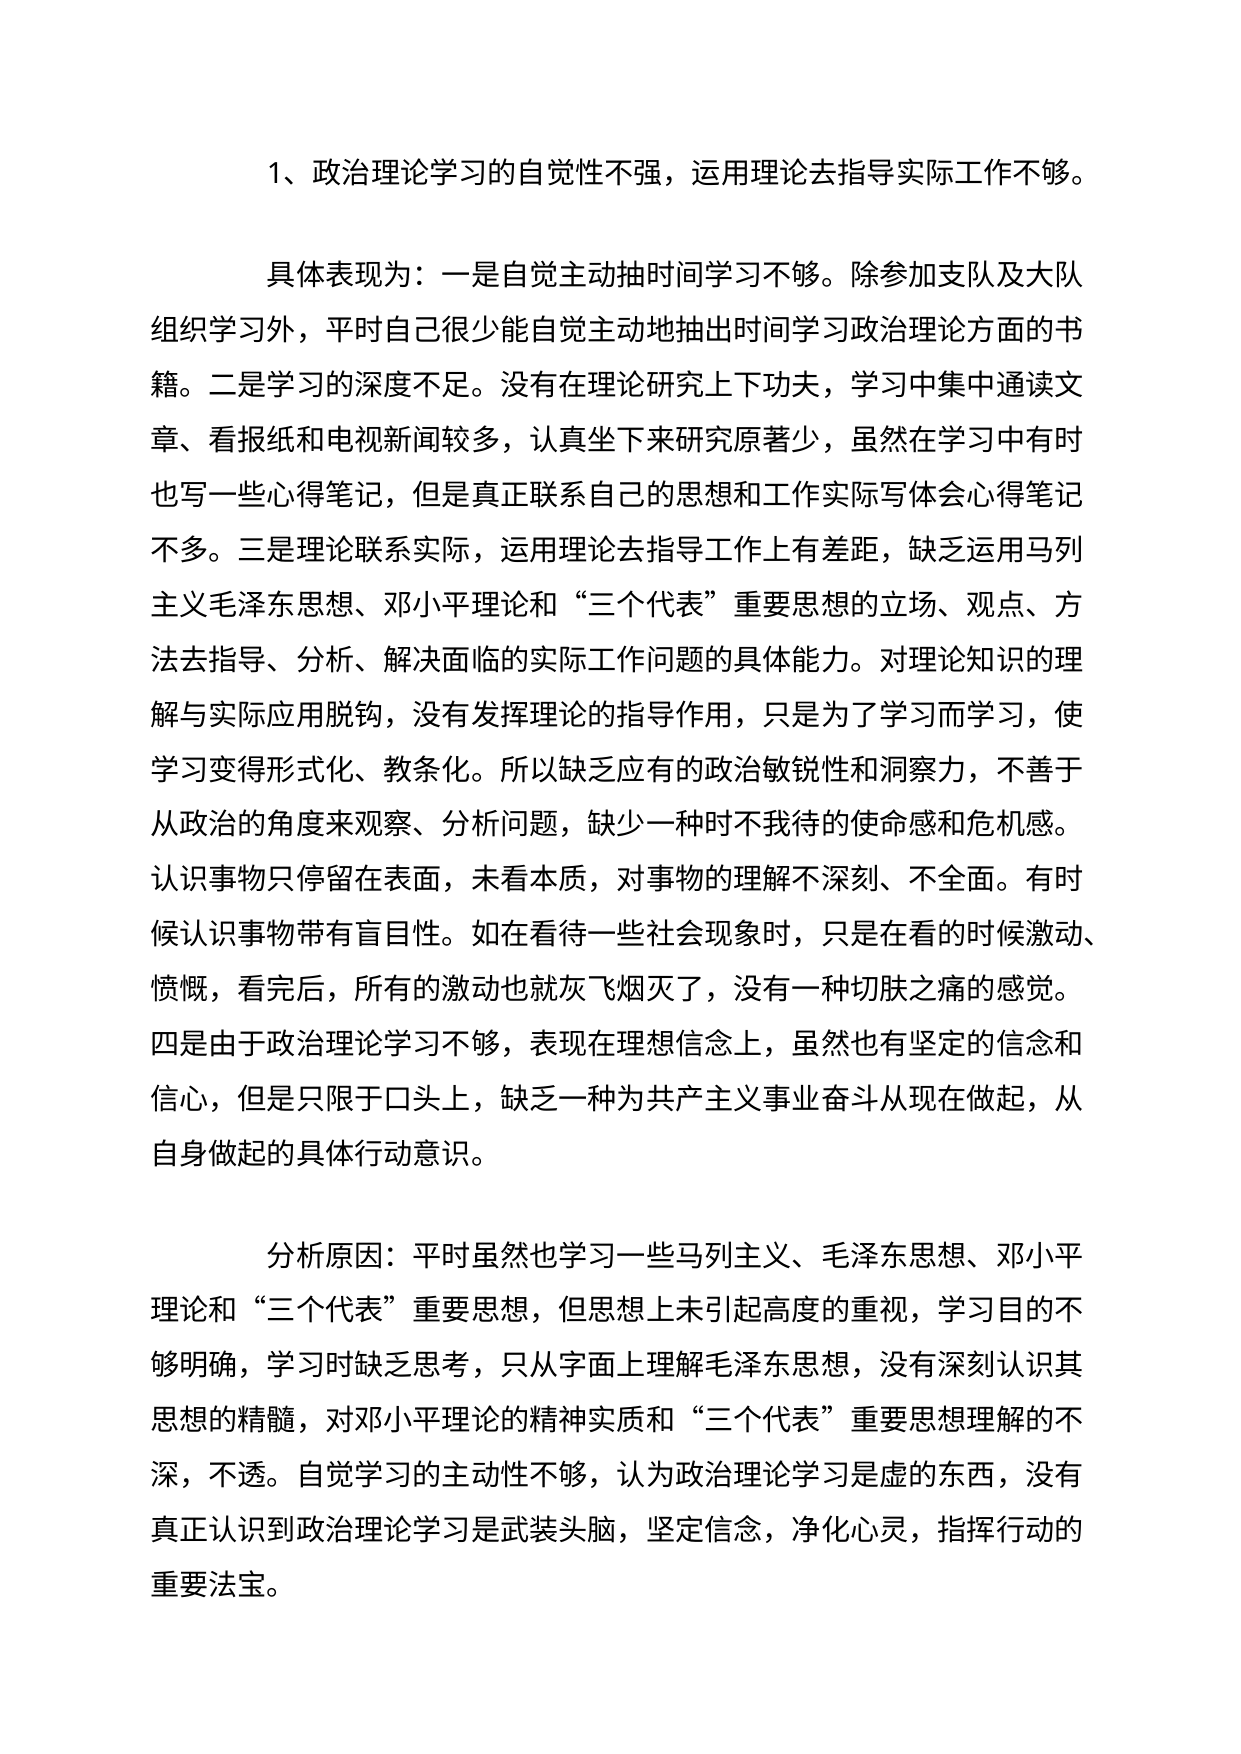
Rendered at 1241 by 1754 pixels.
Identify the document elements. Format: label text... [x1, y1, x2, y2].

text 具体表现为：一是自觉主动抽时间学习不够。除参加支队及大队组织学习外，平时自己很少能自觉主动地抽出时间学习政治理论方面的书籍。二是学习的深度不足。没有在理论研究上下功夫，学习中集中通读文章、看报纸和电视新闻较多，认真坐下来研究原著少，虽然在学习中有时也写一些心得笔记，但是真正联系自己的思想和工作实际写体会心得笔记不多。三是理论联系实际，运用理论去指导工作上有差距，缺乏运用马列主义毛泽东思想、邓小平理论和“三个代表”重要思想的立场、观点、方法去指导、分析、解决面临的实际工作问题的具体能力。对理论知识的理解与实际应用脱钩，没有发挥理论的指导作用，只是为了学习而学习，使学习变得形式化、教条化。所以缺乏应有的政治敏锐性和洞察力，不善于从政治的角度来观察、分析问题，缺少一种时不我待的使命感和危机感。认识事物只停留在表面，未看本质，对事物的理解不深刻、不全面。有时候认识事物带有盲目性。如在看待一些社会现象时，只是在看的时候激动、愤慨，看完后，所有的激动也就灰飞烟灭了，没有一种切肤之痛的感觉。四是由于政治理论学习不够，表现在理想信念上，虽然也有坚定的信念和信心，但是只限于口头上，缺乏一种为共产主义事业奋斗从现在做起，从自身做起的具体行动意识。 [150, 252, 1090, 1173]
text 分析原因：平时虽然也学习一些马列主义、毛泽东思想、邓小平理论和“三个代表”重要思想，但思想上未引起高度的重视，学习目的不够明确，学习时缺乏思考，只从字面上理解毛泽东思想，没有深刻认识其思想的精髓，对邓小平理论的精神实质和“三个代表”重要思想理解的不深，不透。自觉学习的主动性不够，认为政治理论学习是虚的东西，没有真正认识到政治理论学习是武装头脑，坚定信念，净化心灵，指挥行动的重要法宝。 [150, 1232, 1090, 1604]
text 1、政治理论学习的自觉性不强，运用理论去指导实际工作不够。 [150, 150, 1090, 192]
